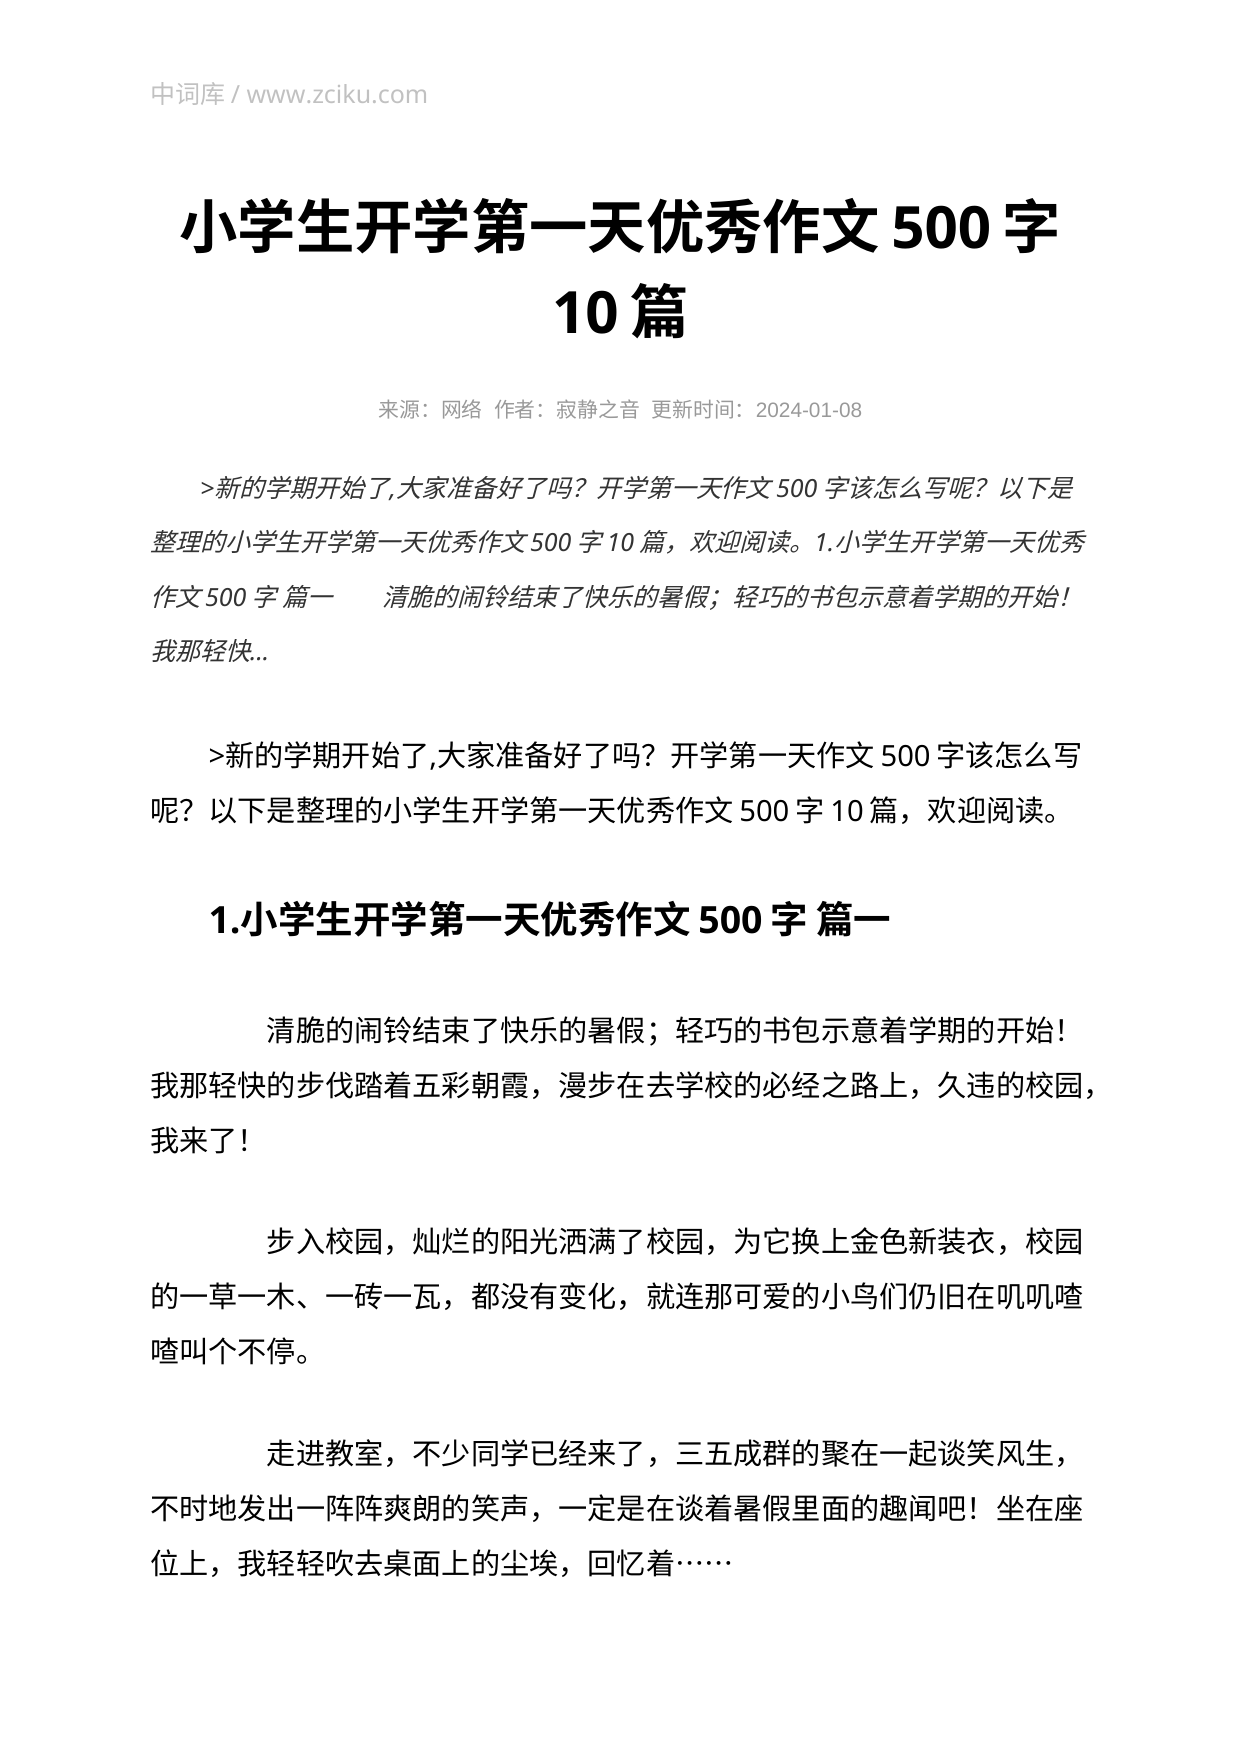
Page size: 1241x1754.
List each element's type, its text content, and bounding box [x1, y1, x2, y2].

text >新的学期开始了,大家准备好了吗？开学第一天作文500字该怎么写呢？以下是整理的小学生开学第一天优秀作文500字10篇，欢迎阅读。 [150, 733, 1090, 830]
text 来源：网络 作者：寂静之音 更新时间：2024-01-08 [150, 398, 1090, 422]
text 步入校园，灿烂的阳光洒满了校园，为它换上金色新装衣，校园的一草一木、一砖一瓦，都没有变化，就连那可爱的小鸟们仍旧在叽叽喳喳叫个不停。 [150, 1219, 1090, 1371]
text 1.小学生开学第一天优秀作文500字 篇一 [150, 890, 1090, 944]
text 走进教室，不少同学已经来了，三五成群的聚在一起谈笑风生，不时地发出一阵阵爽朗的笑声，一定是在谈着暑假里面的趣闻吧！坐在座位上，我轻轻吹去桌面上的尘埃，回忆着…… [150, 1431, 1090, 1583]
subtitle 小学生开学第一天优秀作文500字10篇 [150, 181, 1090, 351]
text >新的学期开始了,大家准备好了吗？开学第一天作文500字该怎么写呢？以下是整理的小学生开学第一天优秀作文500字10篇，欢迎阅读。1.小学生开学第一天优秀作文500字 篇一 清脆的闹铃结束了快乐的暑假；轻巧的书包示意着学期的开始！我那轻快... [150, 468, 1090, 668]
text 清脆的闹铃结束了快乐的暑假；轻巧的书包示意着学期的开始！我那轻快的步伐踏着五彩朝霞，漫步在去学校的必经之路上，久违的校园，我来了！ [150, 1007, 1090, 1159]
